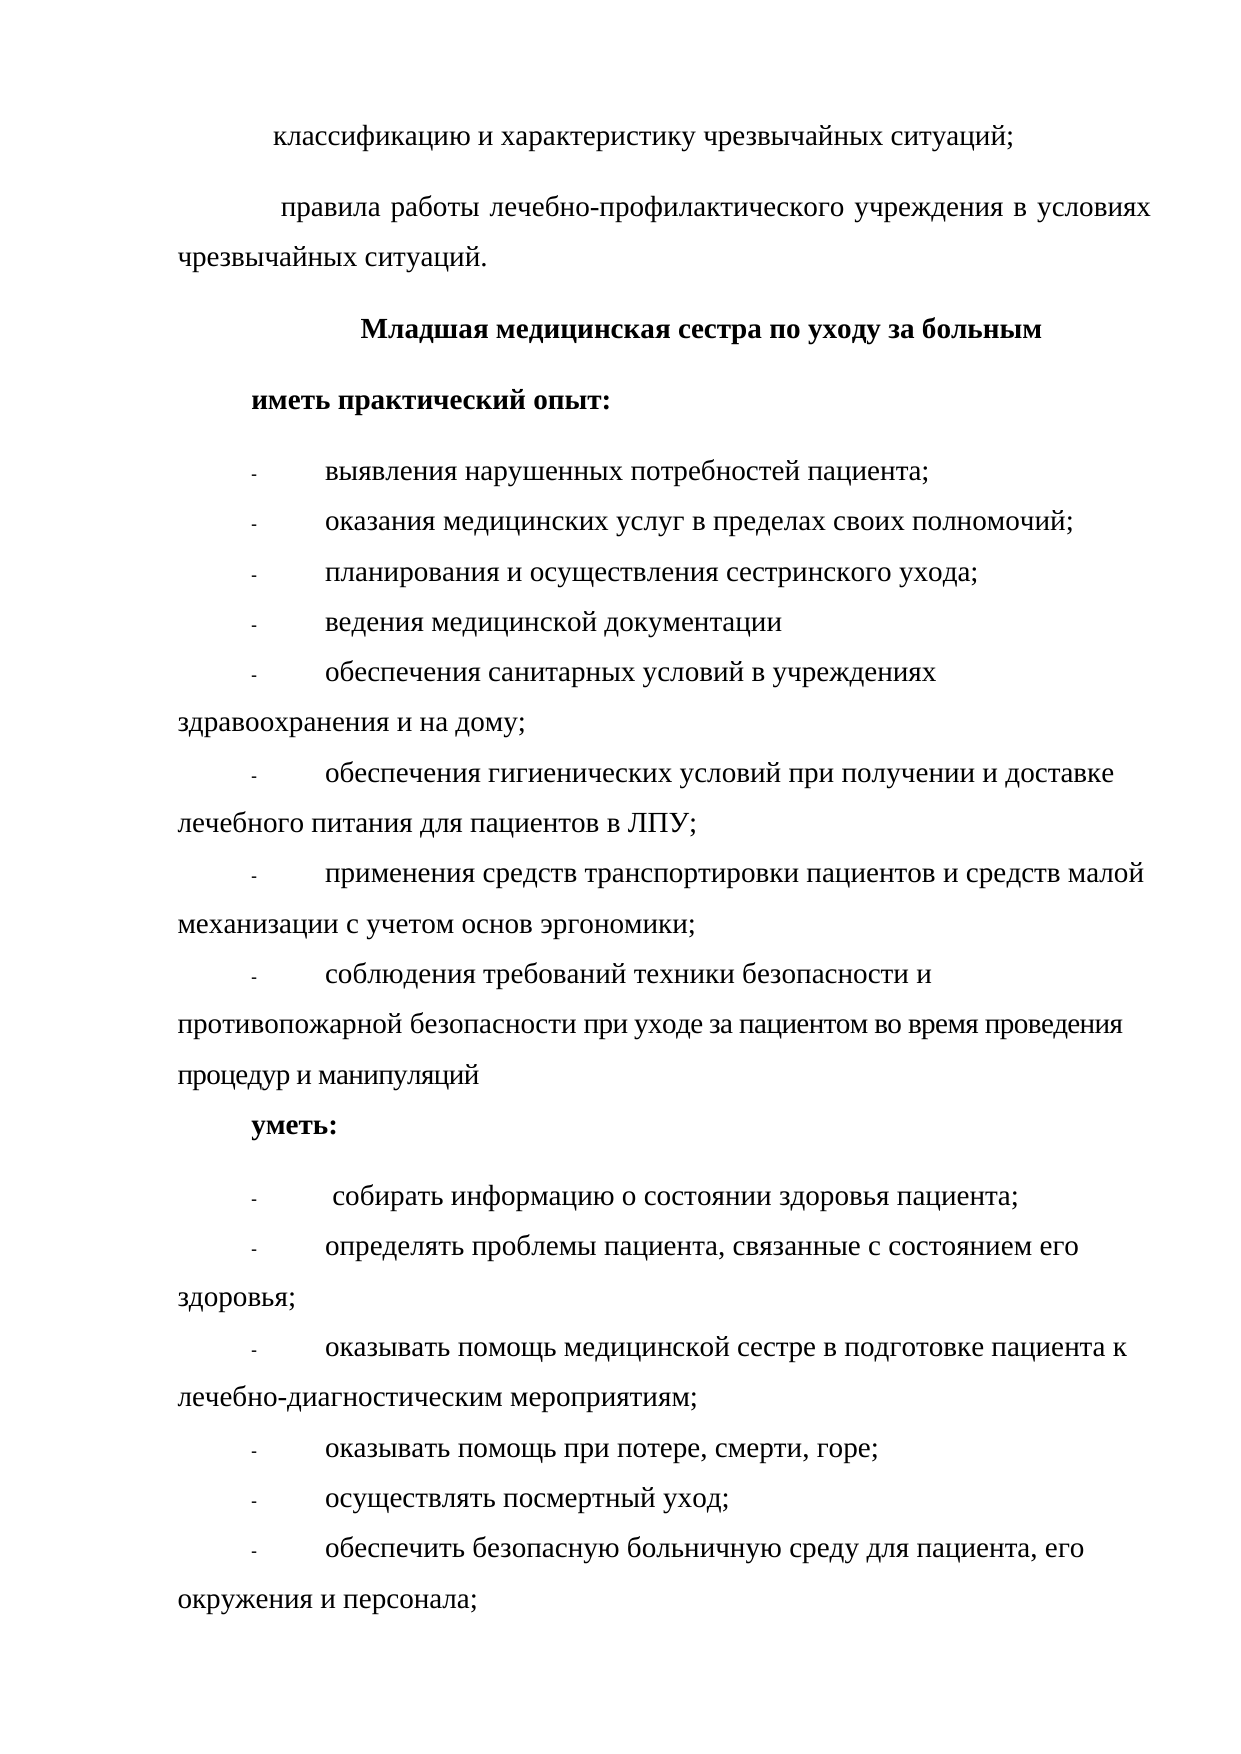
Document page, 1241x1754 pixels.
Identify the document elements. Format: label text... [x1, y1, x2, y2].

list определять проблемы пациента, связанные с состоянием его здоровья; [177, 1228, 1152, 1312]
list применения средств транспортировки пациентов и средств малой механизации с учетом основ эргономики; [177, 856, 1152, 939]
text классификацию и характеристику чрезвычайных ситуаций; [177, 118, 1152, 152]
list оказания медицинских услуг в пределах своих полномочий; [177, 503, 1152, 537]
list оказывать помощь медицинской сестре в подготовке пациента к лечебно-диагностическим мероприятиям; [177, 1329, 1152, 1413]
list планирования и осуществления сестринского ухода; [177, 554, 1152, 587]
list собирать информацию о состоянии здоровья пациента; [177, 1178, 1152, 1212]
list обеспечения санитарных условий в учреждениях здравоохранения и на дому; [177, 654, 1152, 738]
list ведения медицинской документации [177, 604, 1152, 637]
list обеспечения гигиенических условий при получении и доставке лечебного питания для пациентов в ЛПУ; [177, 755, 1152, 839]
list осуществлять посмертный уход; [177, 1480, 1152, 1514]
text уметь: [177, 1107, 1152, 1141]
text Младшая медицинская сестра по уходу за больным [177, 311, 1152, 344]
text правила работы лечебно-профилактического учреждения в условиях чрезвычайных ситуаций. [177, 189, 1152, 273]
list соблюдения требований техники безопасности и противопожарной безопасности при уходе за пациентом во время проведения процедур и манипуляций [177, 956, 1152, 1090]
list выявления нарушенных потребностей пациента; [177, 453, 1152, 487]
list обеспечить безопасную больничную среду для пациента, его окружения и персонала; [177, 1530, 1152, 1614]
list оказывать помощь при потере, смерти, горе; [177, 1430, 1152, 1463]
text иметь практический опыт: [177, 382, 1152, 415]
